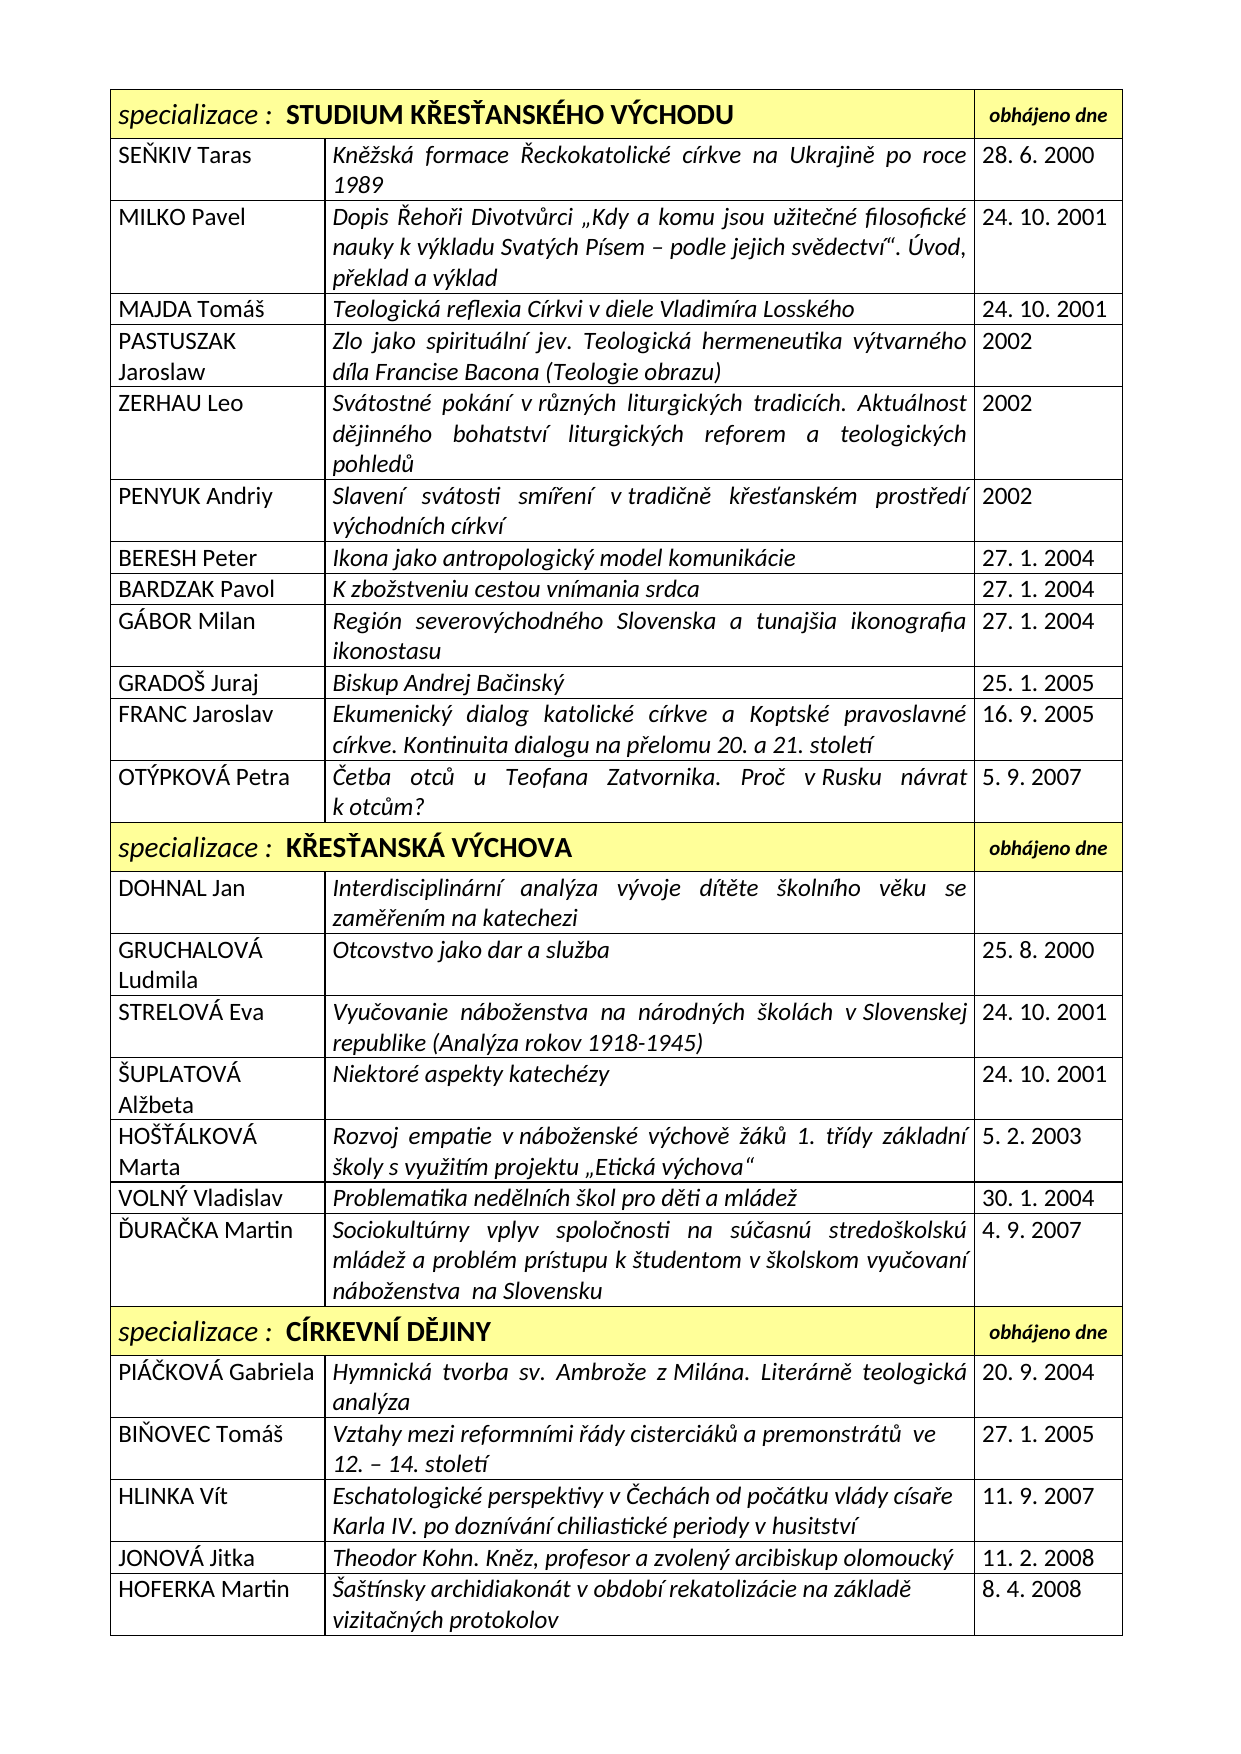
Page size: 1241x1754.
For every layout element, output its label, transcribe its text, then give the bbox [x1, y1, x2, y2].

table_cell STRELOVÁ Eva [111, 996, 324, 1057]
table_cell [975, 872, 1122, 933]
table_cell 27. 1. 2004 [975, 574, 1122, 604]
table_cell Niektoré aspekty katechézy [326, 1058, 974, 1119]
table_cell HOŠŤÁLKOVÁ Marta [111, 1120, 324, 1181]
table_cell GRUCHALOVÁ Ludmila [111, 934, 324, 995]
table_cell DOHNAL Jan [111, 872, 324, 933]
table_cell obhájeno dne [975, 823, 1122, 871]
table_cell 2002 [975, 480, 1122, 541]
table_cell 30. 1. 2004 [975, 1183, 1122, 1213]
table_cell obhájeno dne [975, 1307, 1122, 1355]
table_cell 27. 1. 2004 [975, 542, 1122, 572]
table_cell 24. 10. 2001 [975, 294, 1122, 324]
table_cell Eschatologické perspektivy v Čechách od počátku vlády císaře Karla IV. po doznívání chiliastické periody v husitství [326, 1480, 974, 1541]
table_cell Četba otců u Teofana Zatvornika. Proč v Rusku návrat k otcům? [326, 761, 974, 822]
table_cell Sociokultúrny vplyv spoločnosti na súčasnú stredoškolskú mládež a problém prístupu k študentom v školskom vyučovaní náboženstva na Slovensku [326, 1214, 974, 1306]
table_cell ZERHAU Leo [111, 387, 324, 479]
table_cell 27. 1. 2004 [975, 605, 1122, 666]
table_cell SEŇKIV Taras [111, 139, 324, 200]
table_cell Ikona jako antropologický model komunikácie [326, 542, 974, 572]
table_cell 5. 2. 2003 [975, 1120, 1122, 1181]
table_cell GRADOŠ Juraj [111, 667, 324, 698]
table_cell 8. 4. 2008 [975, 1574, 1122, 1634]
table_cell PENYUK Andriy [111, 480, 324, 541]
table_cell 25. 1. 2005 [975, 667, 1122, 698]
table_cell Zlo jako spirituální jev. Teologická hermeneutika výtvarného díla Francise Bacona (Teologie obrazu) [326, 325, 974, 386]
table_cell Problematika nedělních škol pro děti a mládež [326, 1183, 974, 1213]
table_cell 16. 9. 2005 [975, 699, 1122, 760]
table_cell 24. 10. 2001 [975, 996, 1122, 1057]
table_cell BIŇOVEC Tomáš [111, 1418, 324, 1479]
table_cell BERESH Peter [111, 542, 324, 572]
table_cell Slavení svátosti smíření v tradičně křesťanském prostředí východních církví [326, 480, 974, 541]
table_cell 20. 9. 2004 [975, 1356, 1122, 1417]
table_cell specializace : KŘESŤANSKÁ VÝCHOVA [111, 823, 974, 871]
table_cell specializace : CÍRKEVNÍ DĚJINY [111, 1307, 974, 1355]
table_cell Ekumenický dialog katolické církve a Koptské pravoslavné církve. Kontinuita dialogu na přelomu 21. století [326, 699, 974, 760]
table_cell Vztahy mezi reformními řády cisterciáků a premonstrátů ve 12. – 14. století [326, 1418, 974, 1479]
table_cell 28. 6. 2000 [975, 139, 1122, 200]
table_cell BARDZAK Pavol [111, 574, 324, 604]
table_cell ŠUPLATOVÁ Alžbeta [111, 1058, 324, 1119]
table_cell Svátostné pokání v různých liturgických tradicích. Aktuálnost dějinného bohatství liturgických reforem a teologických pohledů [326, 387, 974, 479]
table_cell 2002 [975, 387, 1122, 479]
table_cell 11. 2. 2008 [975, 1542, 1122, 1572]
table_cell 24. 10. 2001 [975, 201, 1122, 292]
table_cell OTÝPKOVÁ Petra [111, 761, 324, 822]
table_cell Otcovstvo jako dar a služba [326, 934, 974, 995]
table_cell PASTUSZAK Jaroslaw [111, 325, 324, 386]
table_cell Hymnická tvorba sv. Ambrože z Milána. Literárně teologická analýza [326, 1356, 974, 1417]
table_cell Interdisciplinární analýza vývoje dítěte školního věku se zaměřením na katechezi [326, 872, 974, 933]
table_cell 27. 1. 2005 [975, 1418, 1122, 1479]
table_cell PIÁČKOVÁ Gabriela [111, 1356, 324, 1417]
table_cell Vyučovanie náboženstva na národných školách v Slovenskej republike (Analýza rokov 1918-1945) [326, 996, 974, 1057]
table_cell Kněžská formace Řeckokatolické církve na Ukrajině po roce 1989 [326, 139, 974, 200]
table_cell MAJDA Tomáš [111, 294, 324, 324]
table_cell GÁBOR Milan [111, 605, 324, 666]
table_cell K zbožstveniu cestou vnímania srdca [326, 574, 974, 604]
table_cell 24. 10. 2001 [975, 1058, 1122, 1119]
table_cell HOFERKA Martin [111, 1574, 324, 1634]
table_cell specializace : STUDIUM KŘESŤANSKÉHO VÝCHODU [111, 90, 974, 138]
table_cell 4. 9. 2007 [975, 1214, 1122, 1306]
table_cell HLINKA Vít [111, 1480, 324, 1541]
table_cell Theodor Kohn. Kněz, profesor a zvolený arcibiskup olomoucký [326, 1542, 974, 1572]
table_cell 11. 9. 2007 [975, 1480, 1122, 1541]
table_cell Dopis Řehoři Divotvůrci „Kdy a komu jsou užitečné filosofické nauky k výkladu Svatých Písem – podle jejich svědectví“. Úvod, překlad a výklad [326, 201, 974, 292]
table_cell MILKO Pavel [111, 201, 324, 292]
table_cell JONOVÁ Jitka [111, 1542, 324, 1572]
table_cell FRANC Jaroslav [111, 699, 324, 760]
table_cell Región severovýchodného Slovenska a tunajšia ikonografia ikonostasu [326, 605, 974, 666]
table_cell 25. 8. 2000 [975, 934, 1122, 995]
table_cell Biskup Andrej Bačinský [326, 667, 974, 698]
table_cell obhájeno dne [975, 90, 1122, 138]
table_cell Šaštínsky archidiakonát v období rekatolizácie na základě vizitačných protokolov [326, 1574, 974, 1634]
table_cell 5. 9. 2007 [975, 761, 1122, 822]
table_cell 2002 [975, 325, 1122, 386]
table_cell VOLNÝ Vladislav [111, 1183, 324, 1213]
table_cell Rozvoj empatie v náboženské výchově žáků 1. třídy základní školy s využitím projektu „Etická výchova“ [326, 1120, 974, 1181]
table_cell ĎURAČKA Martin [111, 1214, 324, 1306]
table_cell Teologická reflexia Církvi v diele Vladimíra Losského [326, 294, 974, 324]
